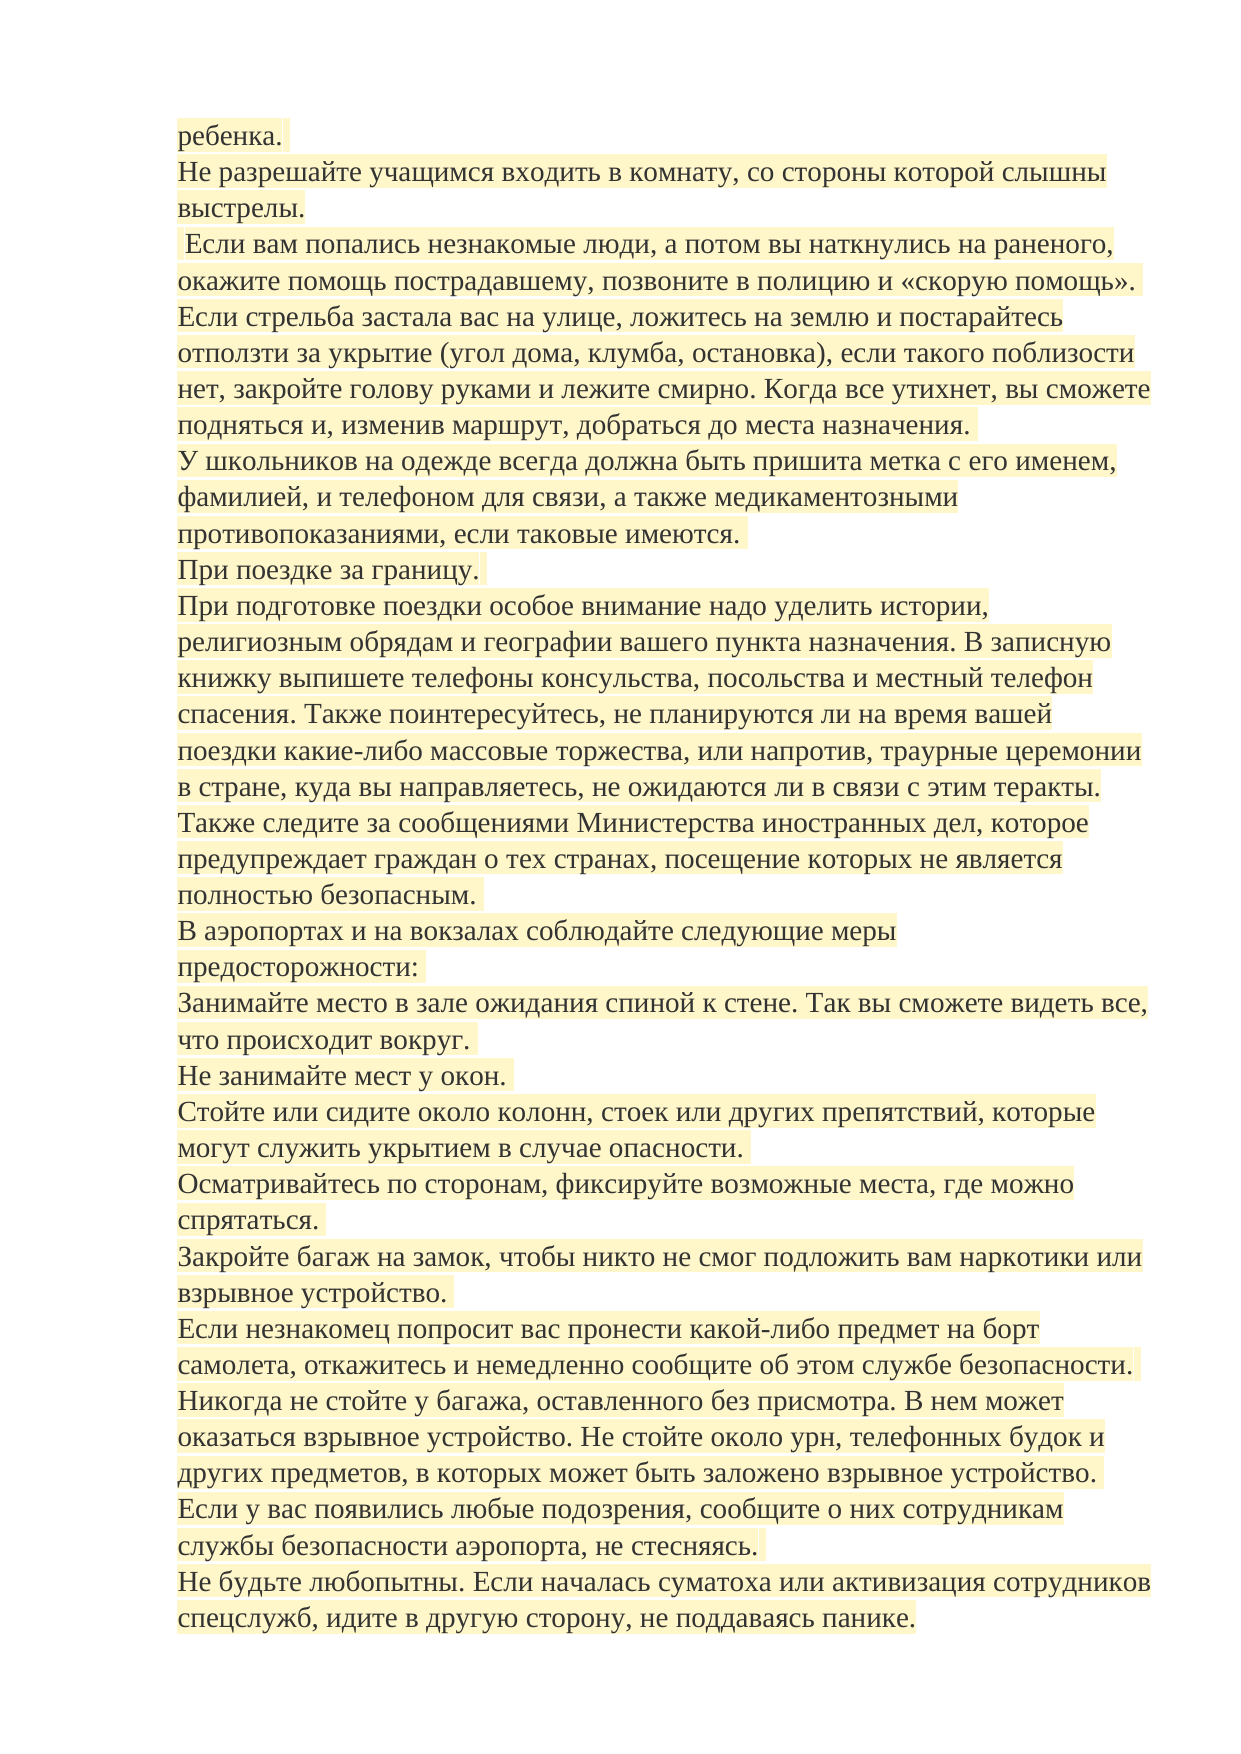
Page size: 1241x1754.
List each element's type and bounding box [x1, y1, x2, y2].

text [177, 118, 1152, 1634]
